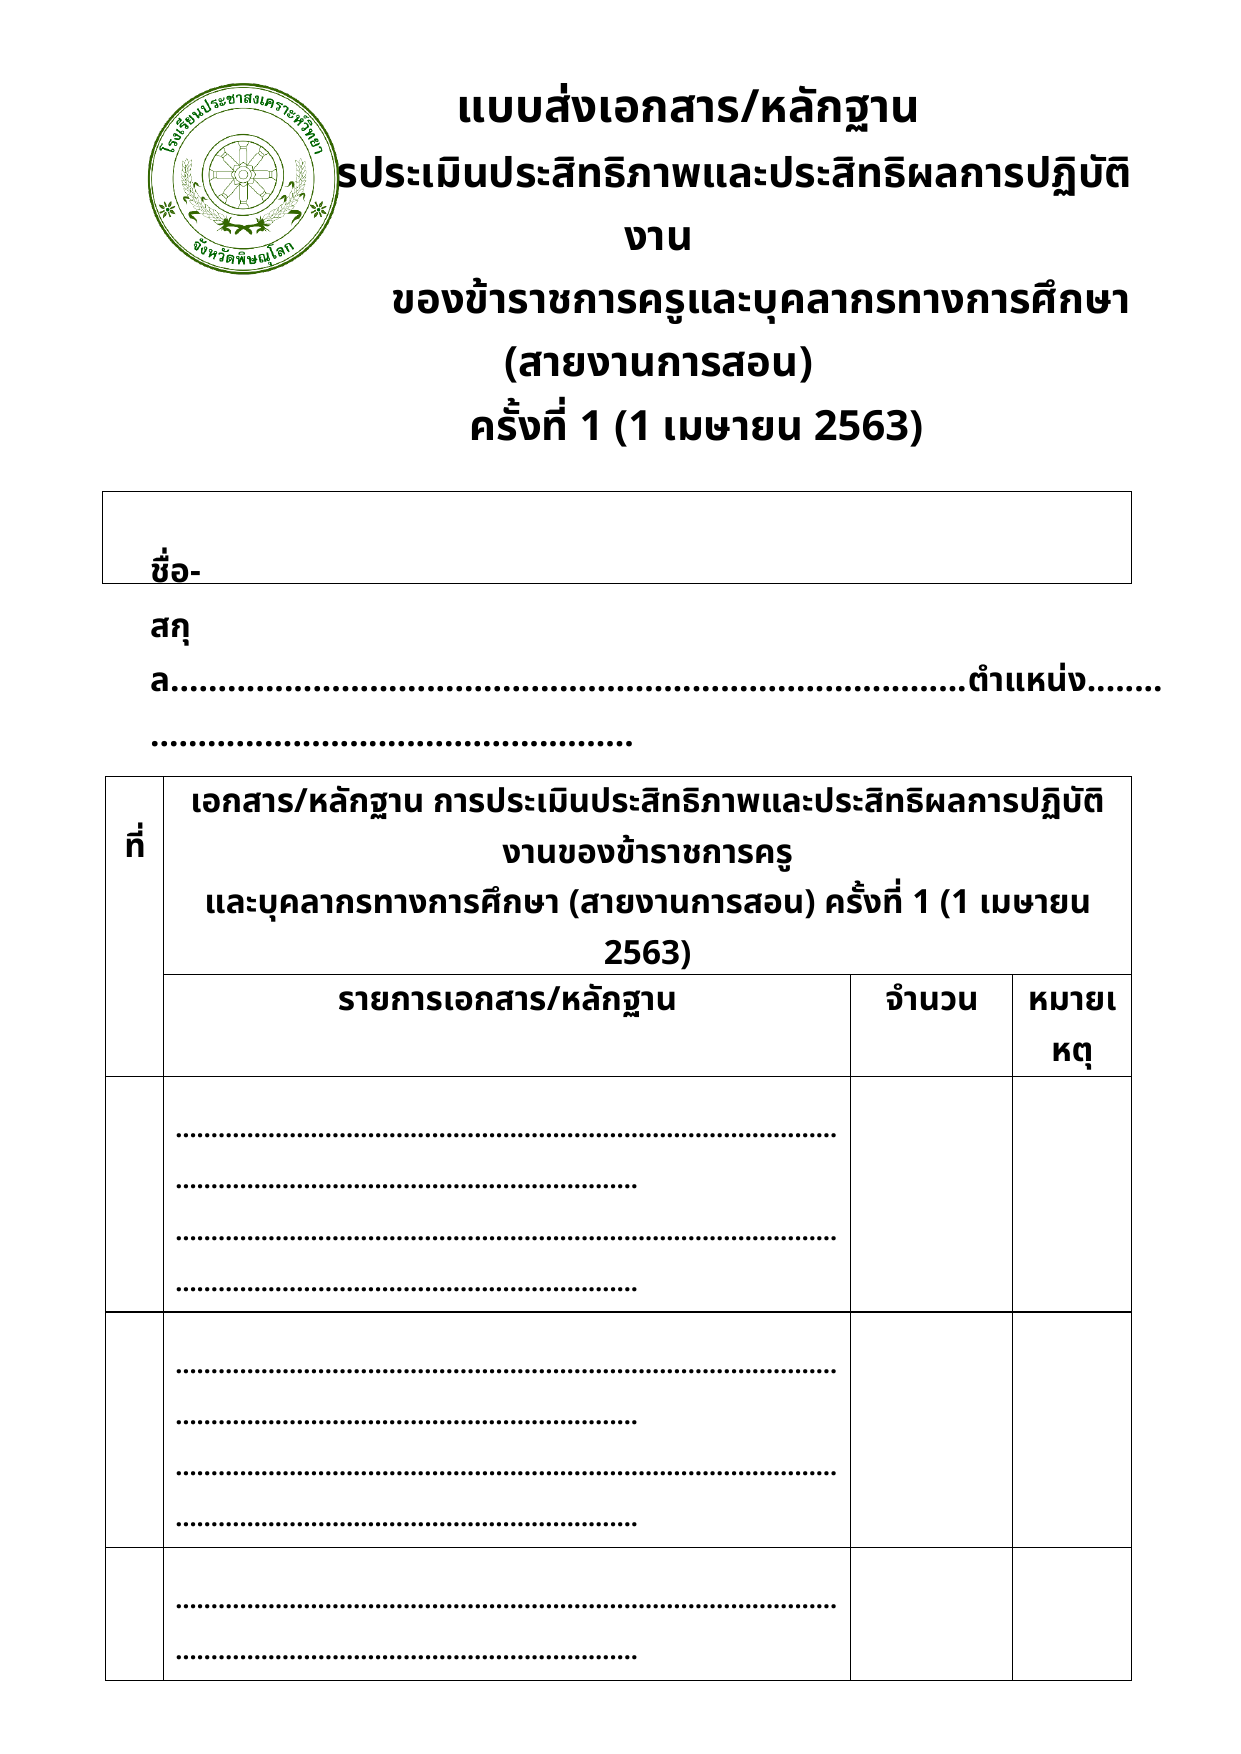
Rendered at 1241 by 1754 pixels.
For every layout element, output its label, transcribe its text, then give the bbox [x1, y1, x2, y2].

table_cell จำนวน [851, 975, 1012, 1076]
text ของข้าราชการครูและบุคลากรทางการศึกษา (สายงานการสอน) [150, 269, 1167, 396]
text แบบส่งเอกสาร/หลักฐาน [354, 74, 1167, 143]
table_cell [106, 1548, 163, 1680]
table_cell [851, 1313, 1012, 1547]
table_cell [106, 1077, 163, 1311]
text การประเมินประสิทธิภาพและประสิทธิผลการปฏิบัติงาน [354, 143, 1167, 269]
table_header เอกสาร/หลักฐาน การประเมินประสิทธิภาพและประสิทธิผลการปฏิบัติงานของข้าราชการครู และบุคลากรทางการศึกษา (สายงานการสอน) ครั้งที่ 1 (1 เมษายน 2563) [164, 777, 1131, 974]
text ชื่อ-สกุล....................................................................................ตำแหน่ง........................................................... [150, 547, 1167, 756]
picture [136, 73, 354, 283]
table_cell [1013, 1548, 1131, 1680]
table_cell รายการเอกสาร/หลักฐาน [164, 975, 850, 1076]
table_header ที่ [106, 777, 163, 1076]
table_cell [851, 1548, 1012, 1680]
table_cell หมายเหตุ [1013, 975, 1131, 1076]
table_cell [164, 1548, 850, 1680]
table_cell [1013, 1313, 1131, 1547]
table_cell ……………………………………………………………………………………………..……………………………………..……. ……………………………………………………………………………………………..……………………………………..……. [164, 1077, 850, 1311]
table_cell [851, 1077, 1012, 1311]
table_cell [164, 1313, 850, 1547]
table_cell [1013, 1077, 1131, 1311]
table_cell [106, 1313, 163, 1547]
text ครั้งที่ 1 (1 เมษายน 2563) [150, 396, 1167, 459]
